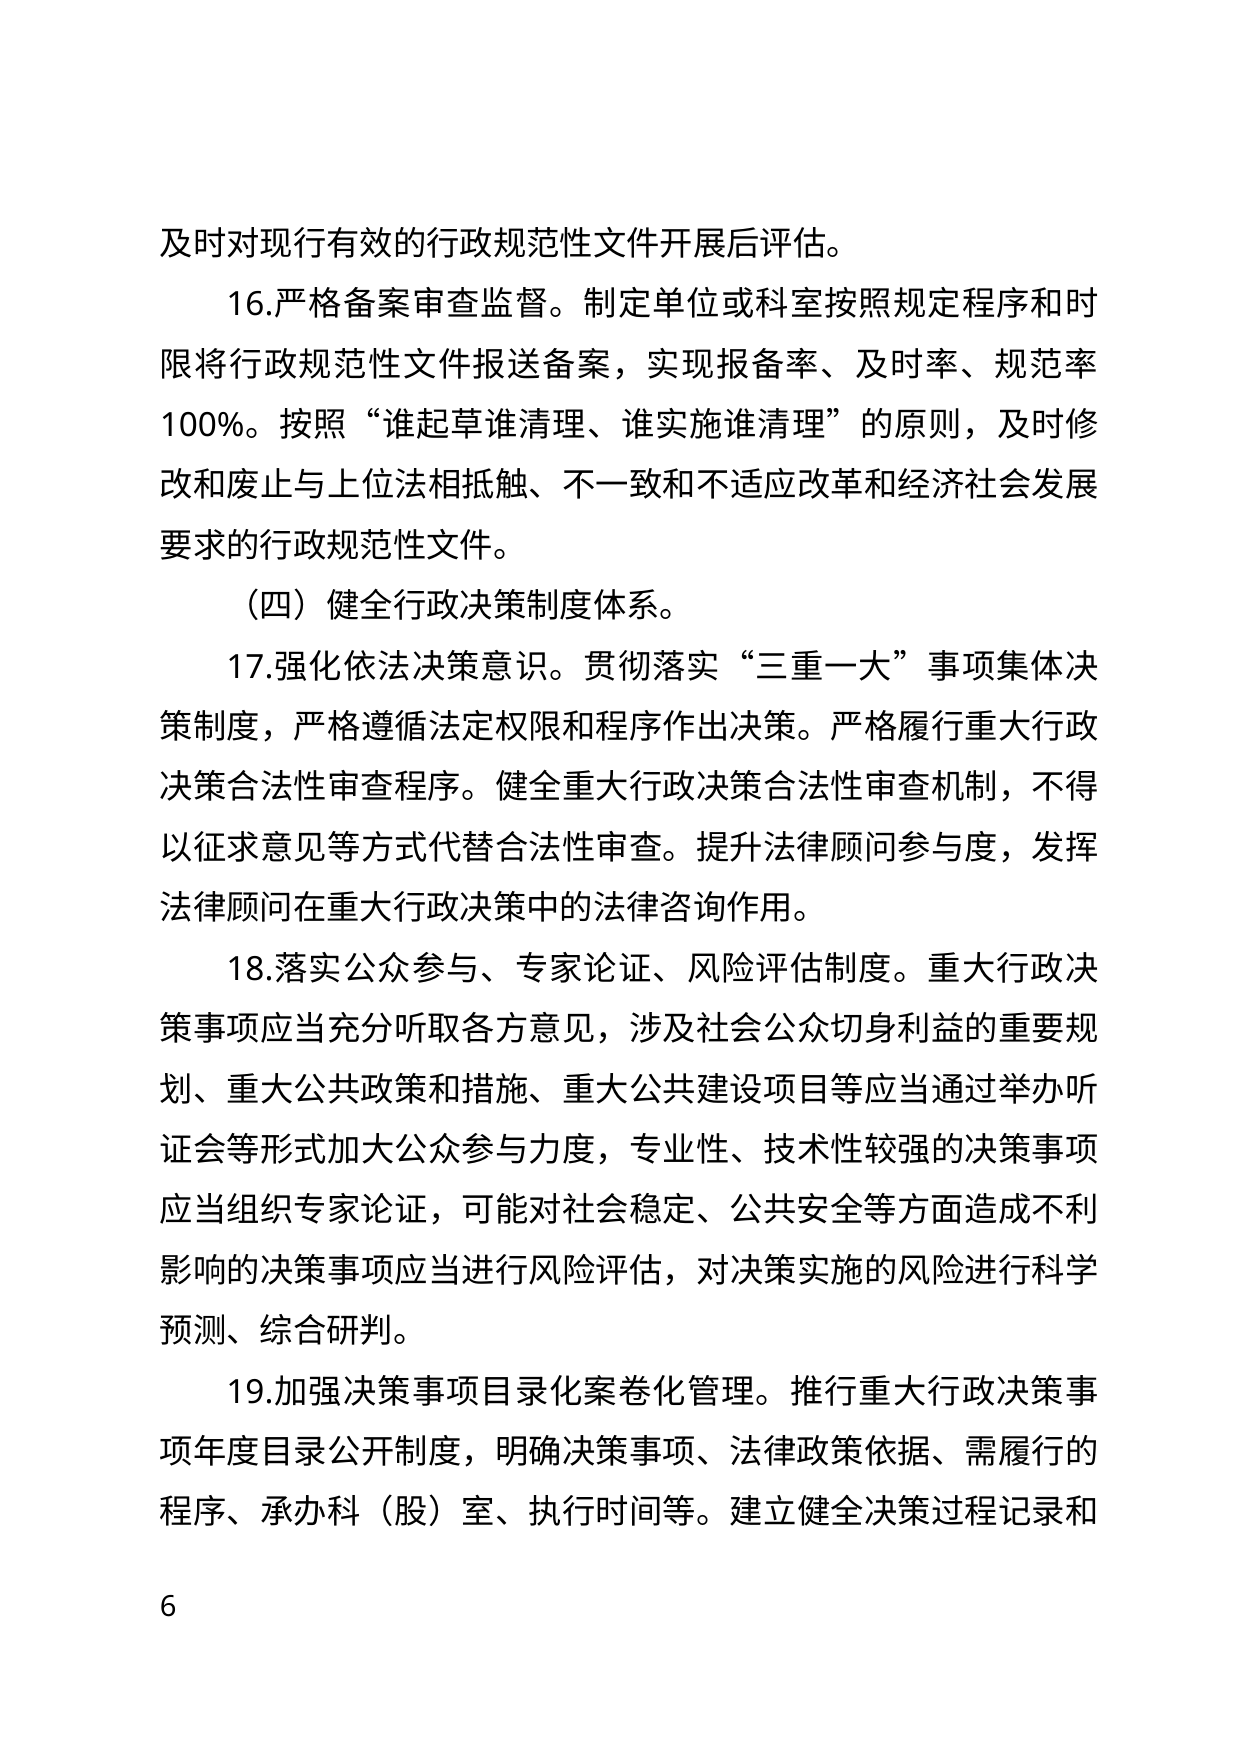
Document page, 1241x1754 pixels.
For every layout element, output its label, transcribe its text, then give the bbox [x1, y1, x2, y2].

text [159, 1355, 1098, 1536]
text 18.落实公众参与、专家论证、风险评估制度。重大行政决策事项应当充分听取各方意见，涉及社会公众切身利益的重要规划、重大公共政策和措施、重大公共建设项目等应当通过举办听证会等形式加大公众参与力度，专业性、技术性较强的决策事项应当组织专家论证，可能对社会稳定、公共安全等方面造成不利影响的决策事项应当进行风险评估，对决策实施的风险进行科学预测、综合研判。 [159, 932, 1098, 1355]
text （四）健全行政决策制度体系。 [159, 569, 1098, 630]
text 17.强化依法决策意识。贯彻落实“三重一大”事项集体决策制度，严格遵循法定权限和程序作出决策。严格履行重大行政决策合法性审查程序。健全重大行政决策合法性审查机制，不得以征求意见等方式代替合法性审查。提升法律顾问参与度，发挥法律顾问在重大行政决策中的法律咨询作用。 [159, 630, 1098, 932]
text 16.严格备案审查监督。制定单位或科室按照规定程序和时限将行政规范性文件报送备案，实现报备率、及时率、规范率100%。按照“谁起草谁清理、谁实施谁清理”的原则，及时修改和废止与上位法相抵触、不一致和不适应改革和经济社会发展要求的行政规范性文件。 [159, 267, 1098, 569]
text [159, 207, 1098, 267]
